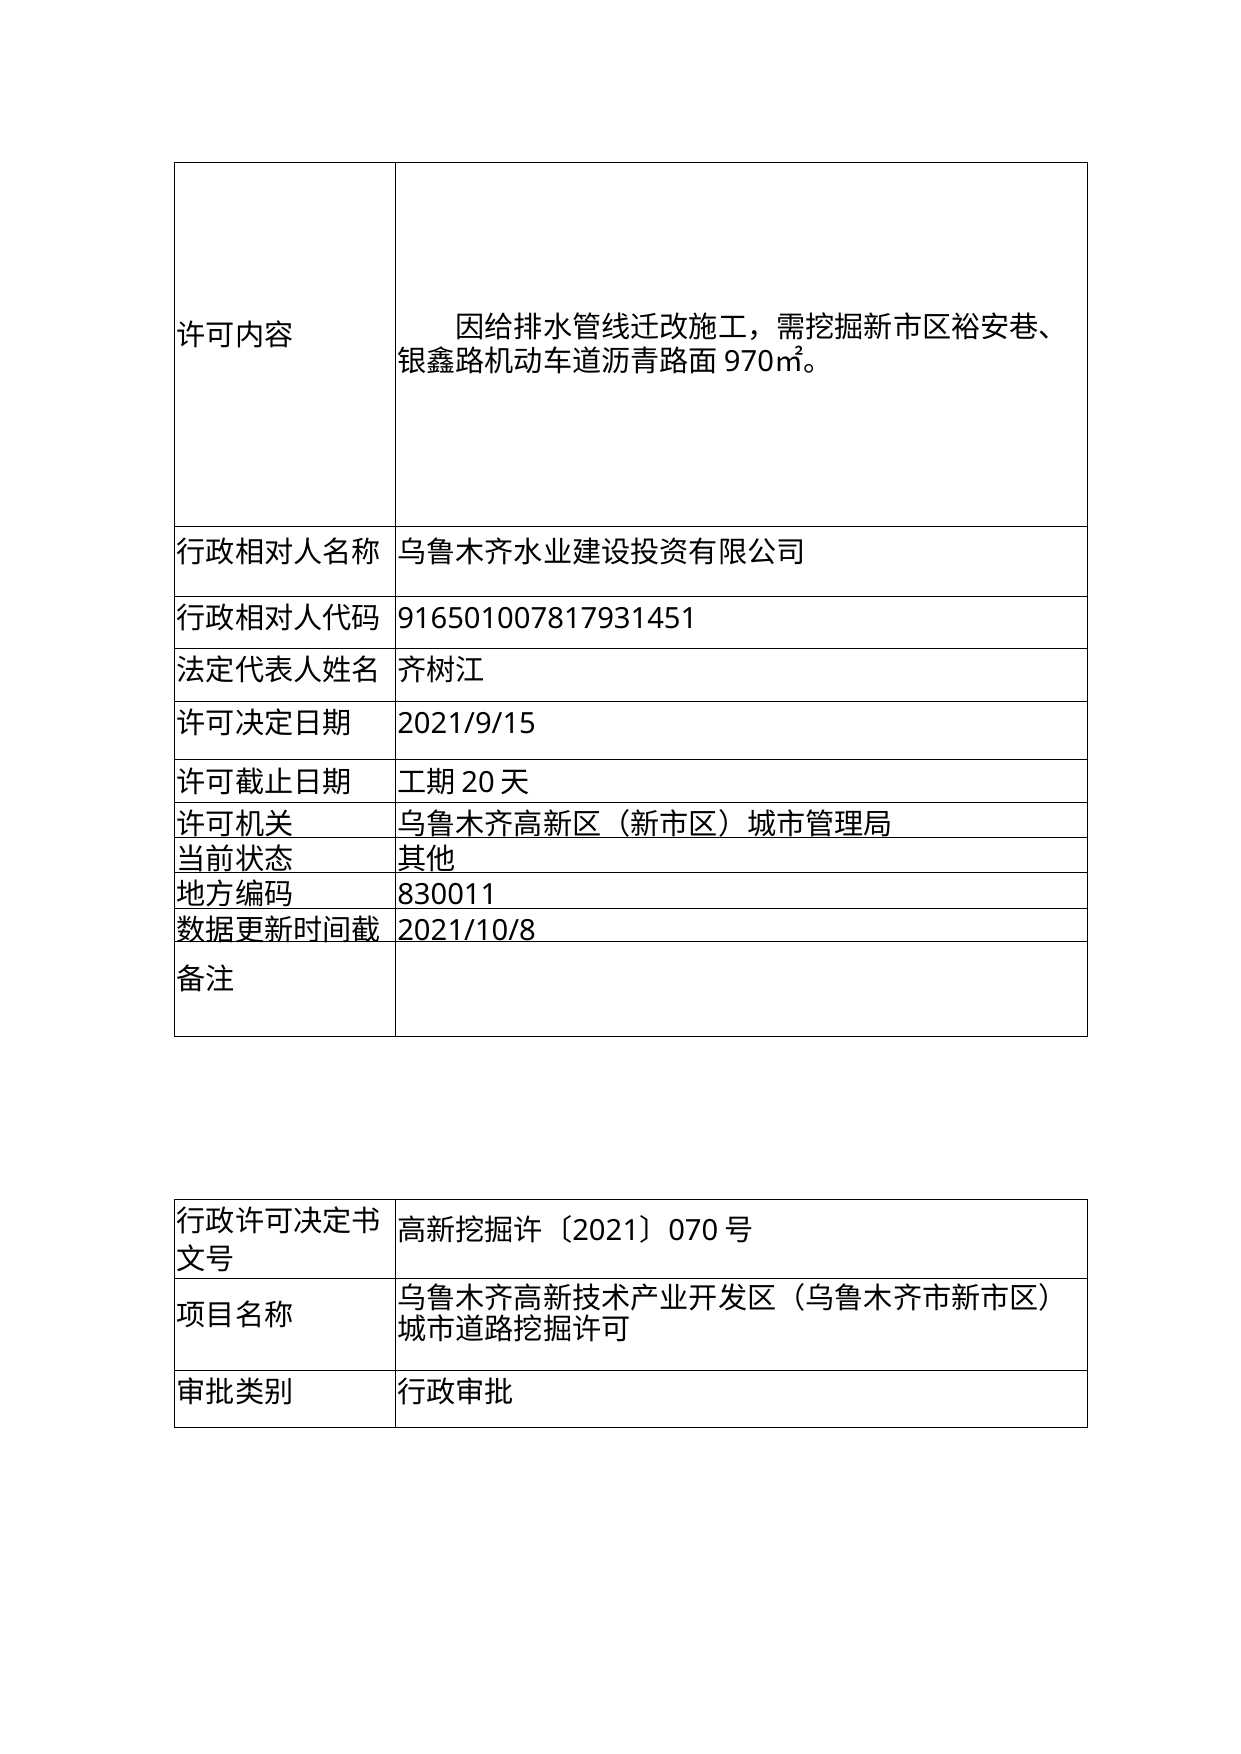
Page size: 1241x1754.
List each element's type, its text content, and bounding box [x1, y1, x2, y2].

table_cell 830011 [396, 873, 1087, 908]
table_cell 乌鲁木齐水业建设投资有限公司 [396, 527, 1087, 596]
table_cell 许可决定日期 [175, 702, 395, 759]
table_cell 审批类别 [175, 1371, 395, 1427]
table_cell 2021/10/8 [396, 909, 1087, 941]
table_cell 916501007817931451 [396, 597, 1087, 648]
table_cell 工期20天 [396, 760, 1087, 802]
table_cell 行政相对人代码 [175, 597, 395, 648]
table_cell 许可截止日期 [175, 760, 395, 802]
table_cell 数据更新时间截止 [175, 909, 395, 941]
table_cell 当前状态 [175, 838, 395, 872]
table_cell 其他 [396, 838, 1087, 872]
table_cell 齐树江 [396, 649, 1087, 701]
table_cell 因给排水管线迁改施工，需挖掘新市区裕安巷、银鑫路机动车道沥青路面970㎡。 [396, 163, 1087, 526]
table_header 高新挖掘许〔2021〕070号 [396, 1200, 1087, 1278]
table_cell 乌鲁木齐高新技术产业开发区（乌鲁木齐市新市区）城市道路挖掘许可 [396, 1279, 1087, 1370]
table_cell 2021/9/15 [396, 702, 1087, 759]
table_cell 项目名称 [175, 1279, 395, 1370]
table_cell 地方编码 [175, 873, 395, 908]
table_cell 备注 [175, 942, 395, 1036]
table_cell 乌鲁木齐高新区（新市区）城市管理局 [396, 803, 1087, 837]
table_cell 行政审批 [396, 1371, 1087, 1427]
table_header 行政许可决定书文号 [175, 1200, 395, 1278]
table_cell 行政相对人名称 [175, 527, 395, 596]
table_cell [396, 942, 1087, 1036]
table_cell 许可内容 [175, 163, 395, 526]
table_cell 许可机关 [175, 803, 395, 837]
table_cell 法定代表人姓名 [175, 649, 395, 701]
